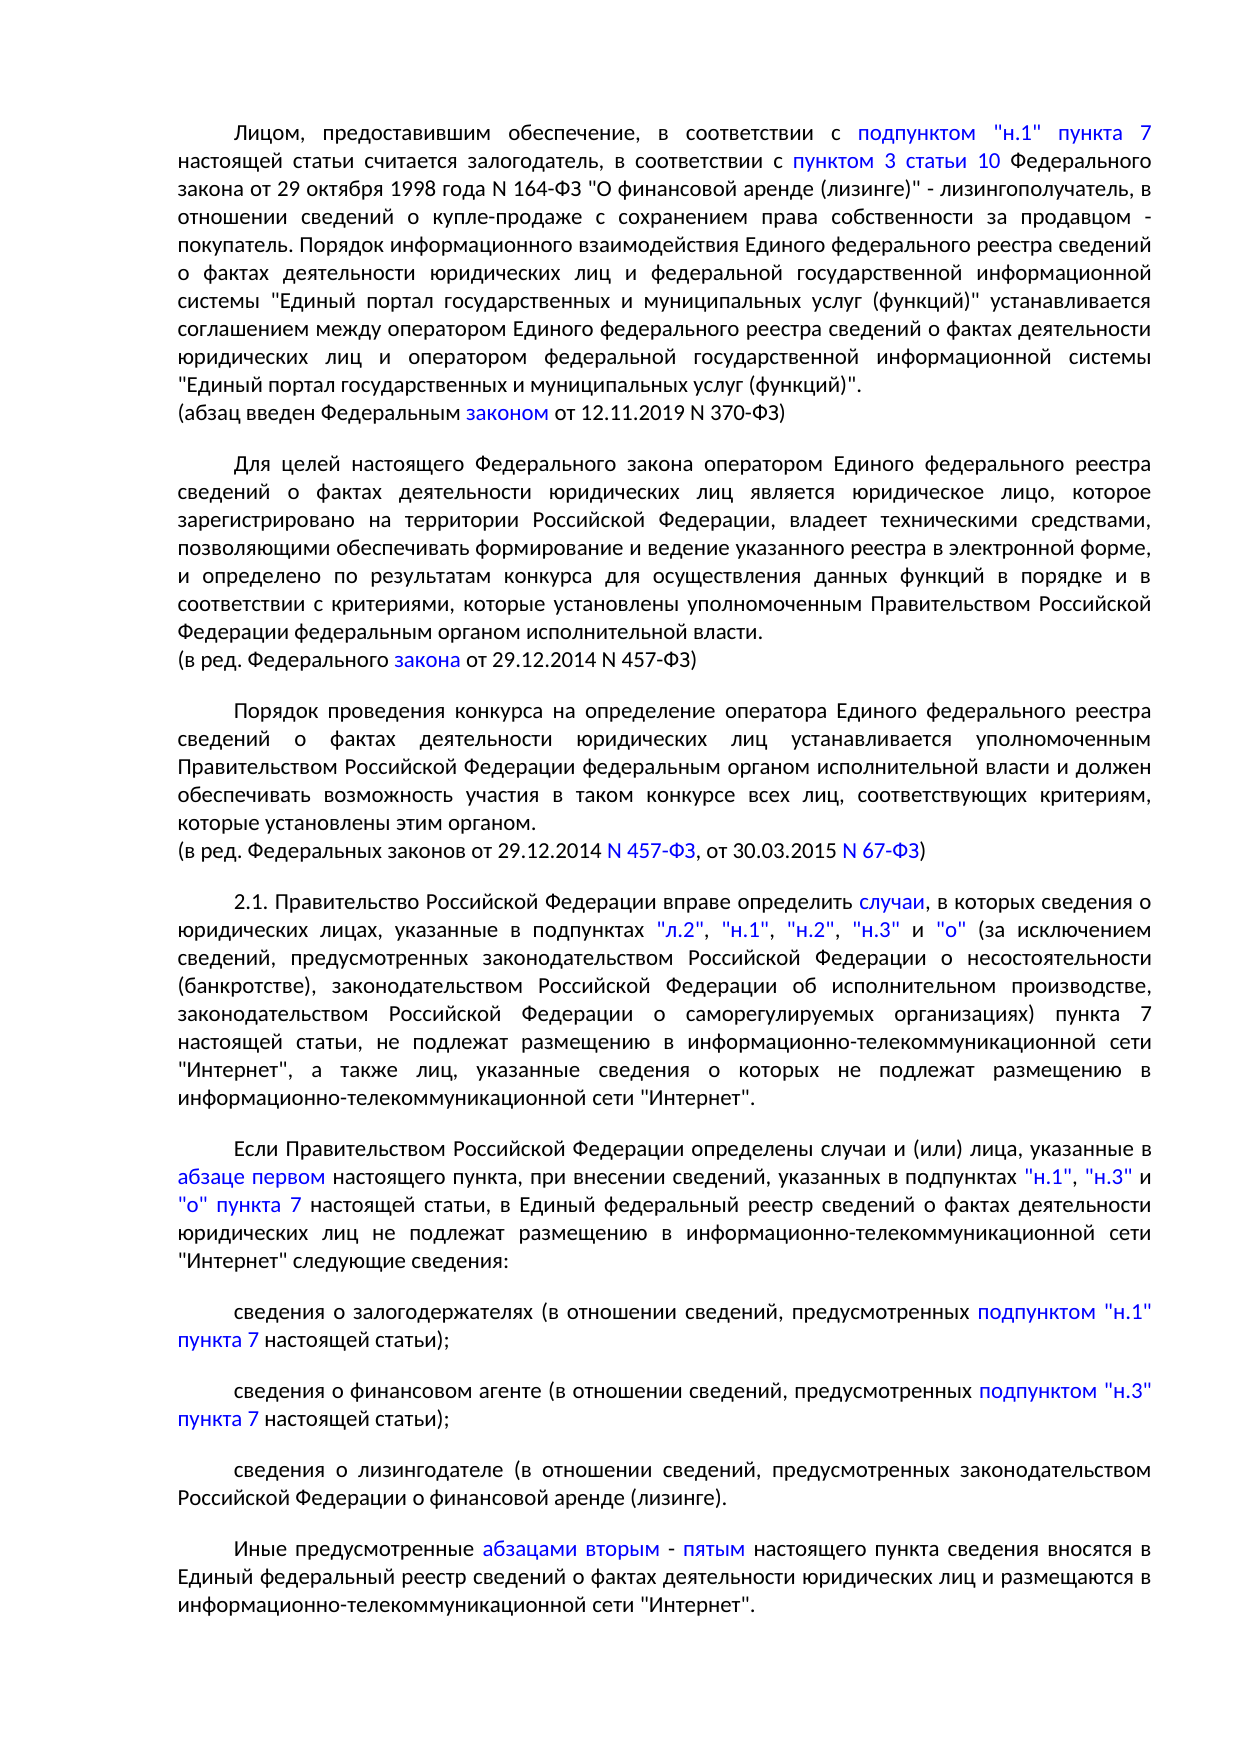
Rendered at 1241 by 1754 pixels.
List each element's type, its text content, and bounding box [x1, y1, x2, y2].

text Лицом, предоставившим обеспечение, в соответствии с подпунктом "н.1" пункта 7 настоящей статьи считается залогодатель, в соответствии с пунктом 3 статьи 10 Федерального закона от 29 октября 1998 года N 164-ФЗ "О финансовой аренде (лизинге)" - лизингополучатель, в отношении сведений о купле-продаже с сохранением права собственности за продавцом - покупатель. Порядок информационного взаимодействия Единого федерального реестра сведений о фактах деятельности юридических лиц и федеральной государственной информационной системы "Единый портал государственных и муниципальных услуг (функций)" устанавливается соглашением между оператором Единого федерального реестра сведений о фактах деятельности юридических лиц и оператором федеральной государственной информационной системы "Единый портал государственных и муниципальных услуг (функций)". [177, 118, 1152, 398]
text Для целей настоящего Федерального закона оператором Единого федерального реестра сведений о фактах деятельности юридических лиц является юридическое лицо, которое зарегистрировано на территории Российской Федерации, владеет техническими средствами, позволяющими обеспечивать формирование и ведение указанного реестра в электронной форме, и определено по результатам конкурса для осуществления данных функций в порядке и в соответствии с критериями, которые установлены уполномоченным Правительством Российской Федерации федеральным органом исполнительной власти. [177, 449, 1152, 645]
text сведения о лизингодателе (в отношении сведений, предусмотренных законодательством Российской Федерации о финансовой аренде (лизинге). [177, 1455, 1152, 1511]
text Порядок проведения конкурса на определение оператора Единого федерального реестра сведений о фактах деятельности юридических лиц устанавливается уполномоченным Правительством Российской Федерации федеральным органом исполнительной власти и должен обеспечивать возможность участия в таком конкурсе всех лиц, соответствующих критериям, которые установлены этим органом. [177, 696, 1152, 836]
text сведения о залогодержателях (в отношении сведений, предусмотренных подпунктом "н.1" пункта 7 настоящей статьи); [177, 1297, 1152, 1353]
text 2.1. Правительство Российской Федерации вправе определить случаи, в которых сведения о юридических лицах, указанные в подпунктах "л.2", "н.1", "н.2", "н.3" и "о" (за исключением сведений, предусмотренных законодательством Российской Федерации о несостоятельности (банкротстве), законодательством Российской Федерации об исполнительном производстве, законодательством Российской Федерации о саморегулируемых организациях) пункта 7 настоящей статьи, не подлежат размещению в информационно-телекоммуникационной сети "Интернет", а также лиц, указанные сведения о которых не подлежат размещению в информационно-телекоммуникационной сети "Интернет". [177, 887, 1152, 1112]
text (в ред. Федеральных законов от 29.12.2014 N 457-ФЗ, от 30.03.2015 N 67-ФЗ) [177, 836, 1152, 864]
text сведения о финансовом агенте (в отношении сведений, предусмотренных подпунктом "н.3" пункта 7 настоящей статьи); [177, 1376, 1152, 1432]
text Иные предусмотренные абзацами вторым - пятым настоящего пункта сведения вносятся в Единый федеральный реестр сведений о фактах деятельности юридических лиц и размещаются в информационно-телекоммуникационной сети "Интернет". [177, 1534, 1152, 1618]
text (в ред. Федерального закона от 29.12.2014 N 457-ФЗ) [177, 645, 1152, 673]
text (абзац введен Федеральным законом от 12.11.2019 N 370-ФЗ) [177, 398, 1152, 426]
text Если Правительством Российской Федерации определены случаи и (или) лица, указанные в абзаце первом настоящего пункта, при внесении сведений, указанных в подпунктах "н.1", "н.3" и "о" пункта 7 настоящей статьи, в Единый федеральный реестр сведений о фактах деятельности юридических лиц не подлежат размещению в информационно-телекоммуникационной сети "Интернет" следующие сведения: [177, 1134, 1152, 1274]
